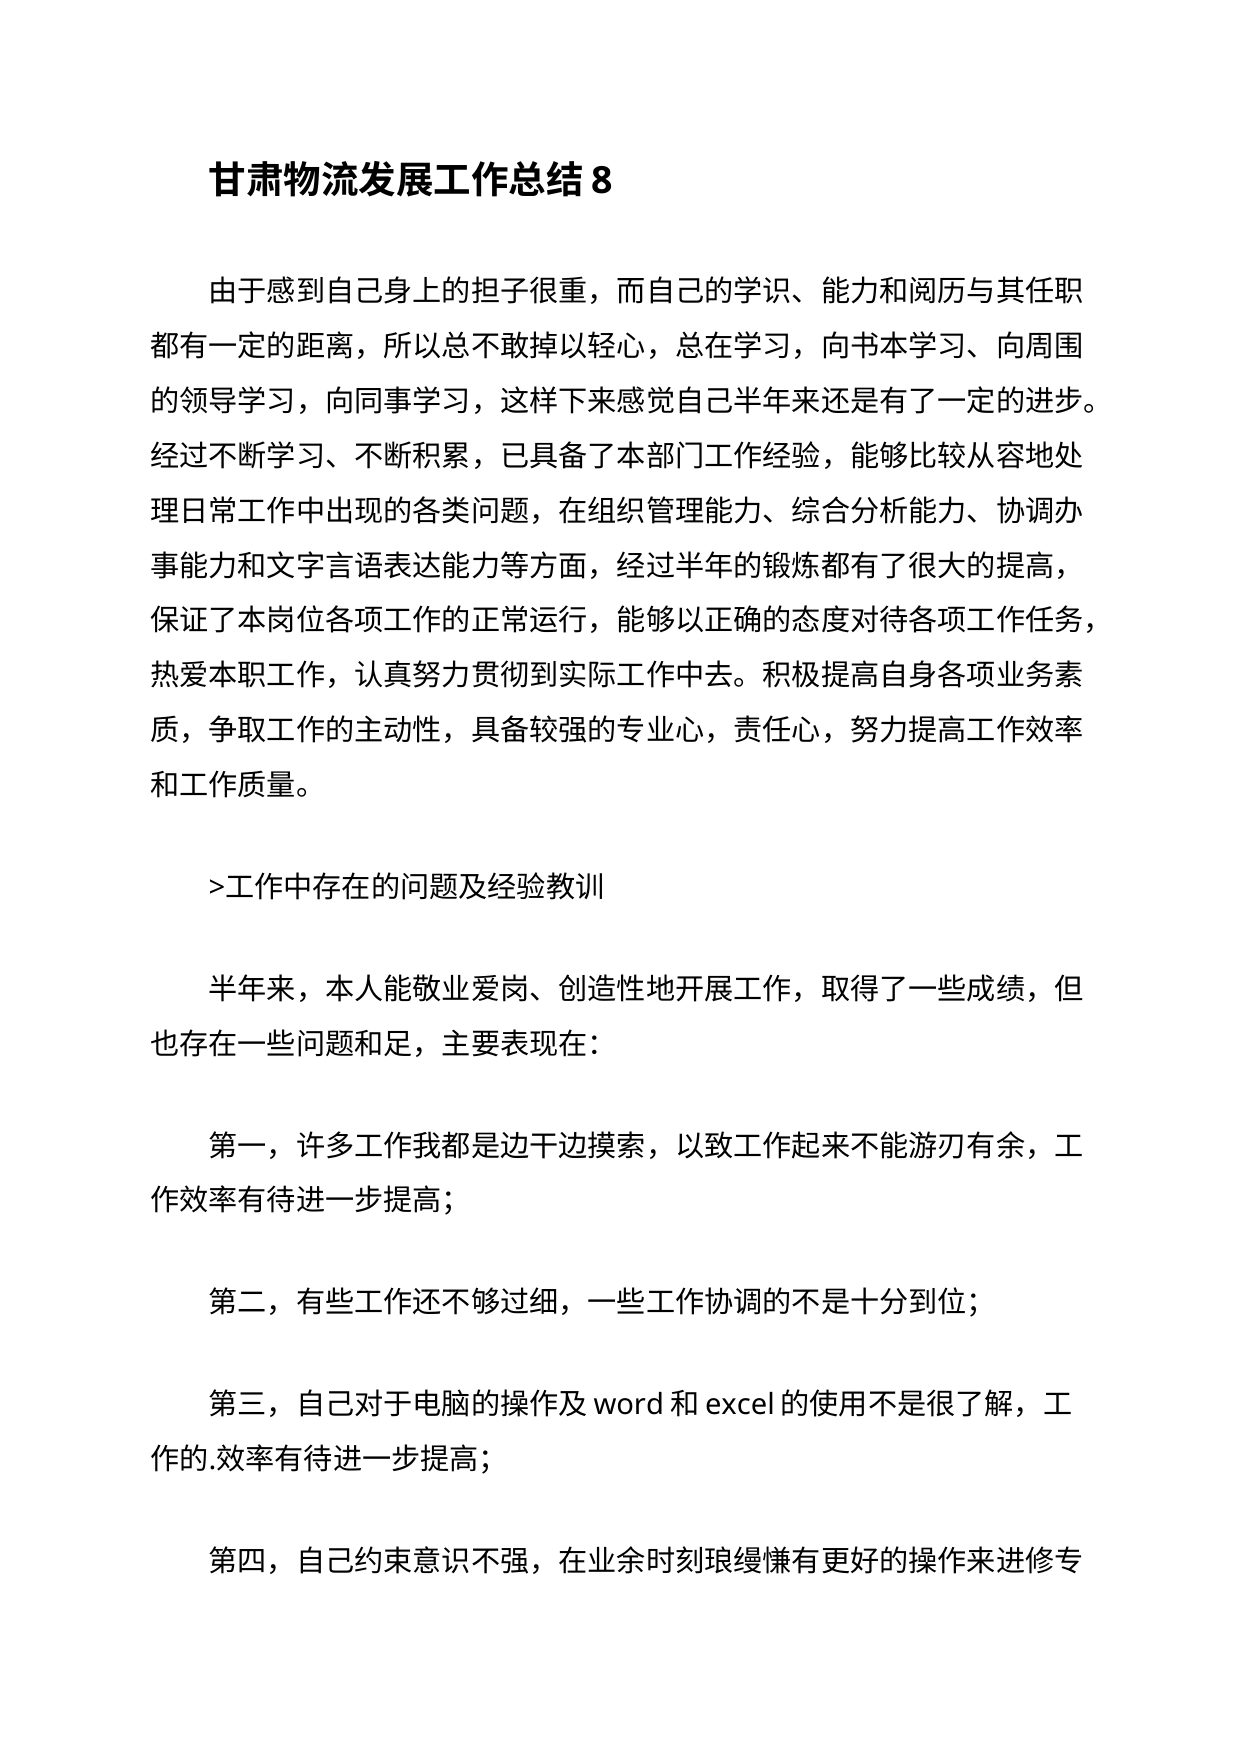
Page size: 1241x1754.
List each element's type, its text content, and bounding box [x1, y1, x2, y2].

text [150, 1537, 1090, 1580]
text 半年来，本人能敬业爱岗、创造性地开展工作，取得了一些成绩，但也存在一些问题和足，主要表现在： [150, 965, 1090, 1063]
text 第二，有些工作还不够过细，一些工作协调的不是十分到位； [150, 1279, 1090, 1321]
text >工作中存在的问题及经验教训 [150, 863, 1090, 906]
text 第一，许多工作我都是边干边摸索，以致工作起来不能游刃有余，工作效率有待进一步提高； [150, 1122, 1090, 1219]
text 甘肃物流发展工作总结8 [150, 150, 1090, 204]
text 由于感到自己身上的担子很重，而自己的学识、能力和阅历与其任职都有一定的距离，所以总不敢掉以轻心，总在学习，向书本学习、向周围的领导学习，向同事学习，这样下来感觉自己半年来还是有了一定的进步。经过不断学习、不断积累，已具备了本部门工作经验，能够比较从容地处理日常工作中出现的各类问题，在组织管理能力、综合分析能力、协调办事能力和文字言语表达能力等方面，经过半年的锻炼都有了很大的提高，保证了本岗位各项工作的正常运行，能够以正确的态度对待各项工作任务，热爱本职工作，认真努力贯彻到实际工作中去。积极提高自身各项业务素质，争取工作的主动性，具备较强的专业心，责任心，努力提高工作效率和工作质量。 [150, 268, 1090, 804]
text 第三，自己对于电脑的操作及word和excel的使用不是很了解，工作的.效率有待进一步提高； [150, 1381, 1090, 1478]
